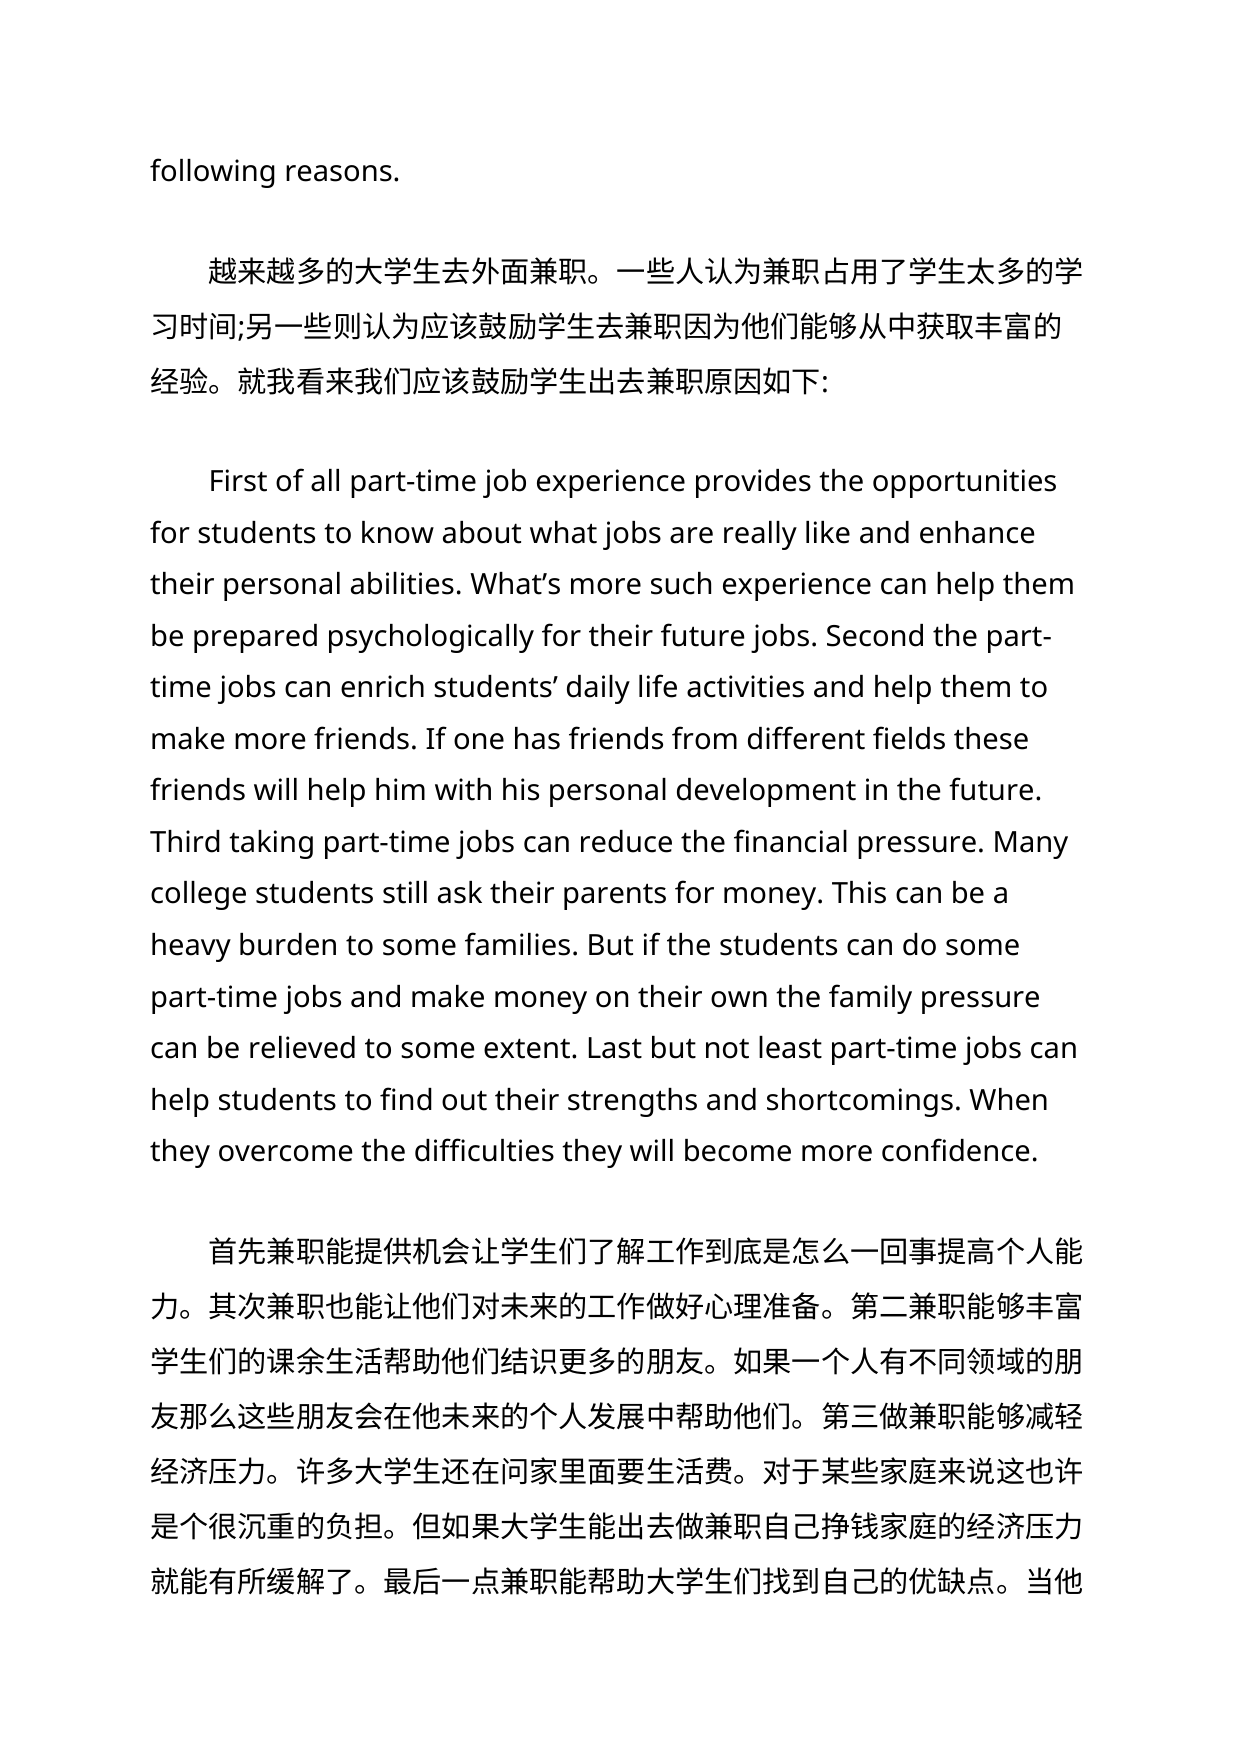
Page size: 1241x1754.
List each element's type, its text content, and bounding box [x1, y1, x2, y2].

text 越来越多的大学生去外面兼职。一些人认为兼职占用了学生太多的学习时间;另一些则认为应该鼓励学生去兼职因为他们能够从中获取丰富的经验。就我看来我们应该鼓励学生出去兼职原因如下: [150, 248, 1090, 401]
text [150, 1229, 1090, 1601]
text First of all part-time job experience provides the opportunities for students to know about what jobs are really like and enhance their personal abilities. What’s more such experience can help them be prepared psychologically for their future jobs. Second the part-time jobs can enrich students’ daily life activities and help them to make more friends. If one has friends from different fields these friends will help him with his personal development in the future. Third taking part-time jobs can reduce the financial pressure. Many college students still ask their parents for money. This can be a heavy burden to some families. But if the students can do some part-time jobs and make money on their own the family pressure can be relieved to some extent. Last but not least part-time jobs can help students to find out their strengths and shortcomings. When they overcome the difficulties they will become more confidence. [150, 460, 1090, 1170]
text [150, 150, 1090, 190]
